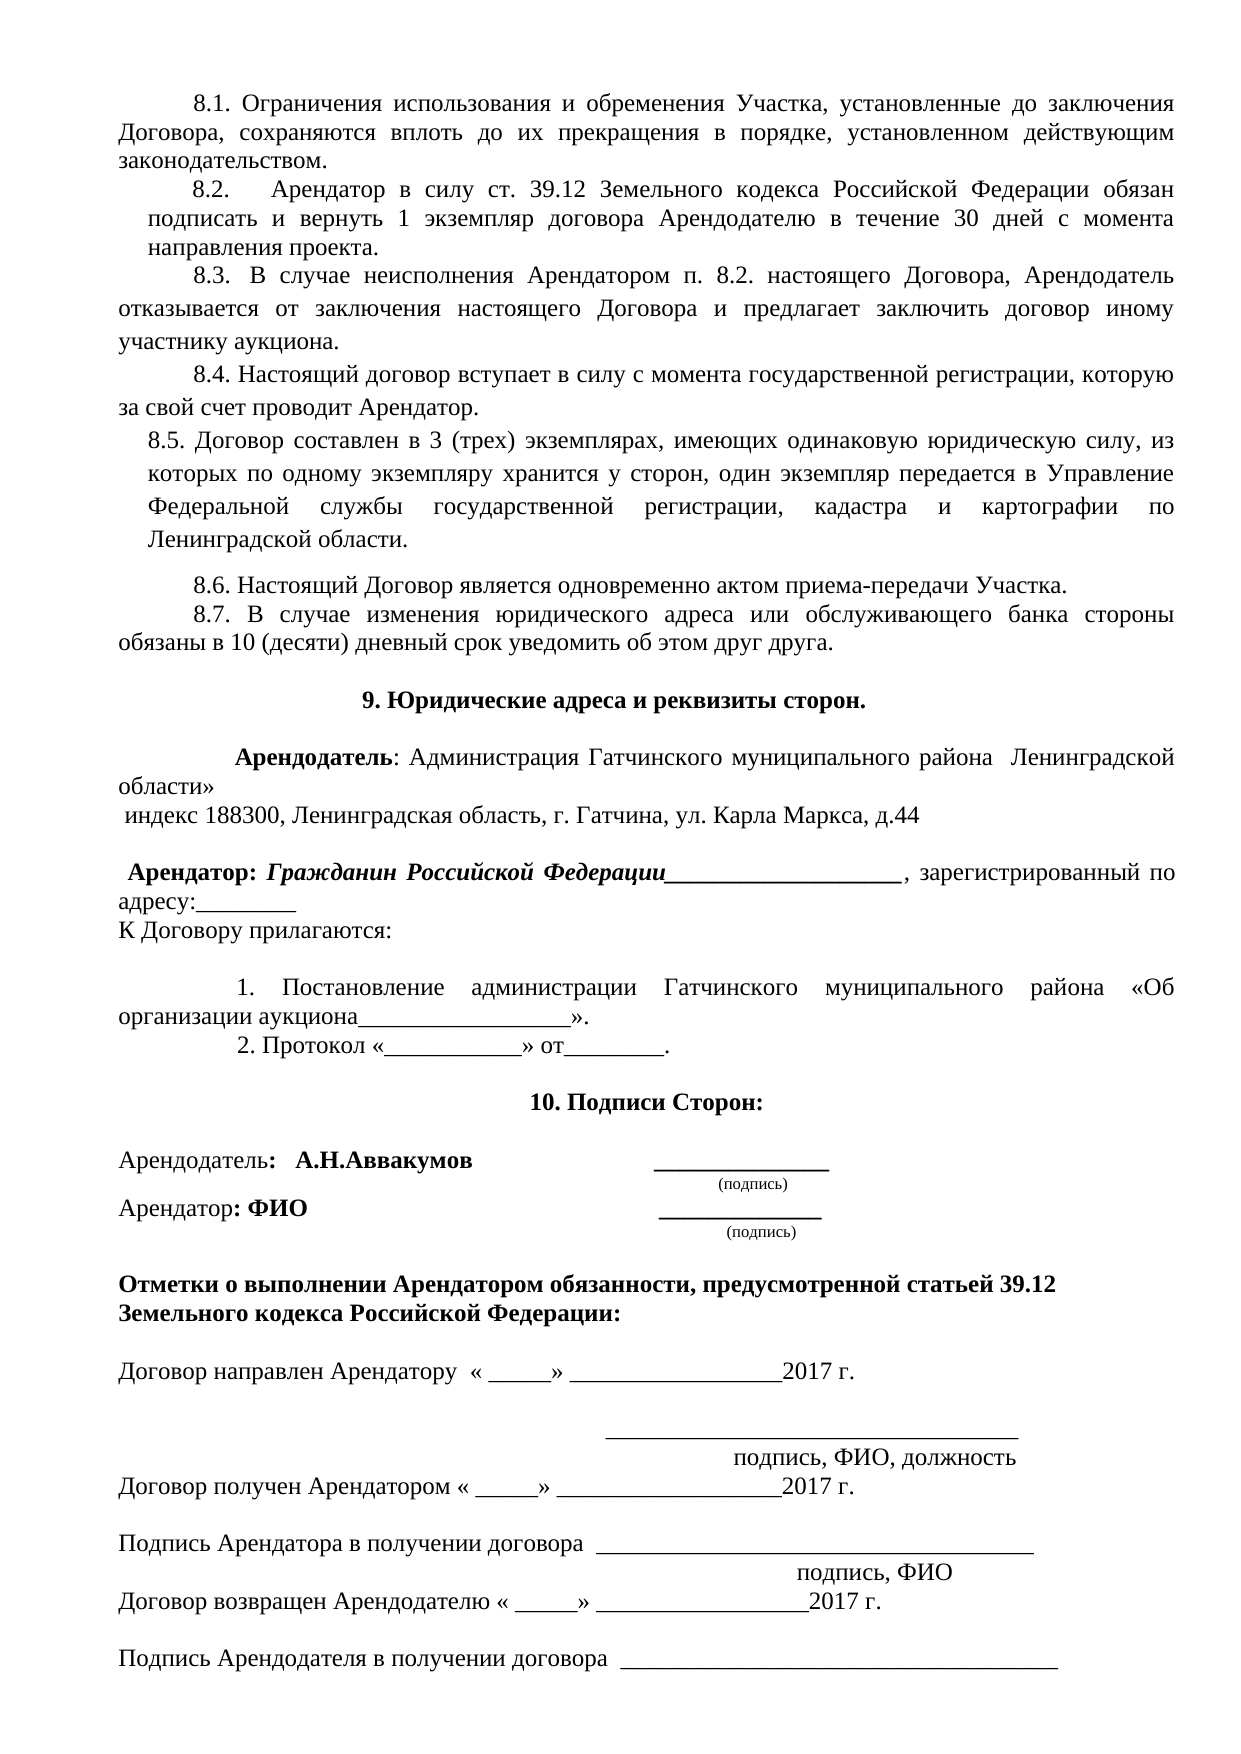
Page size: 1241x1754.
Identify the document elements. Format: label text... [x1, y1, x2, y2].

text Договор получен Арендатором « _____» __________________2017 г. [118, 1471, 1175, 1499]
text Арендатор: ФИО _____________ [118, 1193, 1175, 1222]
list 8.2. Арендатор в силу ст. 39.12 Земельного кодекса Российской Федерации обязан подписать и вернуть 1 экземпляр договора Арендодателю в течение 30 дней с момента направления проекта. [148, 174, 1175, 260]
text 1. Постановление администрации Гатчинского муниципального района «Об организации аукциона_________________». [118, 972, 1175, 1030]
text 8.5. Договор составлен в 3 (трех) экземплярах, имеющих одинаковую юридическую силу, из которых по одному экземпляру хранится у сторон, один экземпляр передается в Управление Федеральной службы государственной регистрации, кадастра и картографии по Ленинградской области. [148, 425, 1175, 553]
text 8.6. Настоящий Договор является одновременно актом приема-передачи Участка. [118, 570, 1175, 599]
text Подпись Арендодателя в получении договора ___________________________________ [118, 1643, 1175, 1672]
text 8.1. Ограничения использования и обременения Участка, установленные до заключения Договора, сохраняются вплоть до их прекращения в порядке, установленном действующим законодательством. [118, 88, 1175, 174]
text 9. Юридические адреса и реквизиты сторон. [118, 685, 1175, 714]
text Отметки о выполнении Арендатором обязанности, предусмотренной статьей 39.12 Земельного кодекса Российской Федерации: [118, 1269, 1175, 1327]
text подпись, ФИО [118, 1557, 1175, 1586]
text (подпись) [118, 1174, 1175, 1193]
text _________________________________ [118, 1413, 1175, 1442]
text Договор направлен Арендатору « _____» _________________2017 г. [118, 1356, 1175, 1384]
text 8.7. В случае изменения юридического адреса или обслуживающего банка стороны обязаны в 10 (десяти) дневный срок уведомить об этом друг друга. [118, 599, 1175, 656]
text Подпись Арендатора в получении договора ___________________________________ [118, 1528, 1175, 1557]
text подпись, ФИО, должность [118, 1442, 1175, 1471]
list В случае неисполнения Арендатором п. 8.2. настоящего Договора, Арендодатель отказывается от заключения настоящего Договора и предлагает заключить договор иному участнику аукциона. [118, 260, 1175, 355]
text Договор возвращен Арендодателю « _____» _________________2017 г. [118, 1586, 1175, 1614]
text К Договору прилагаются: [118, 915, 1175, 944]
text Арендодатель: А.Н.Аввакумов ______________ [118, 1145, 1175, 1174]
text 8.4. Настоящий договор вступает в силу с момента государственной регистрации, которую за свой счет проводит Арендатор. [118, 359, 1175, 421]
text 10. Подписи Сторон: [118, 1087, 1175, 1116]
text Арендатор: Гражданин Российской Федерации___________________, зарегистрированный по адресу:________ [118, 857, 1175, 915]
text 2. Протокол «___________» от________. [118, 1030, 1175, 1059]
subtitle индекс 188300, Ленинградская область, г. Гатчина, ул. Карла Маркса, д.44 [118, 800, 1175, 829]
text (подпись) [118, 1222, 1175, 1241]
subtitle Арендодатель: Администрация Гатчинского муниципального района Ленинградской области» [118, 742, 1175, 800]
